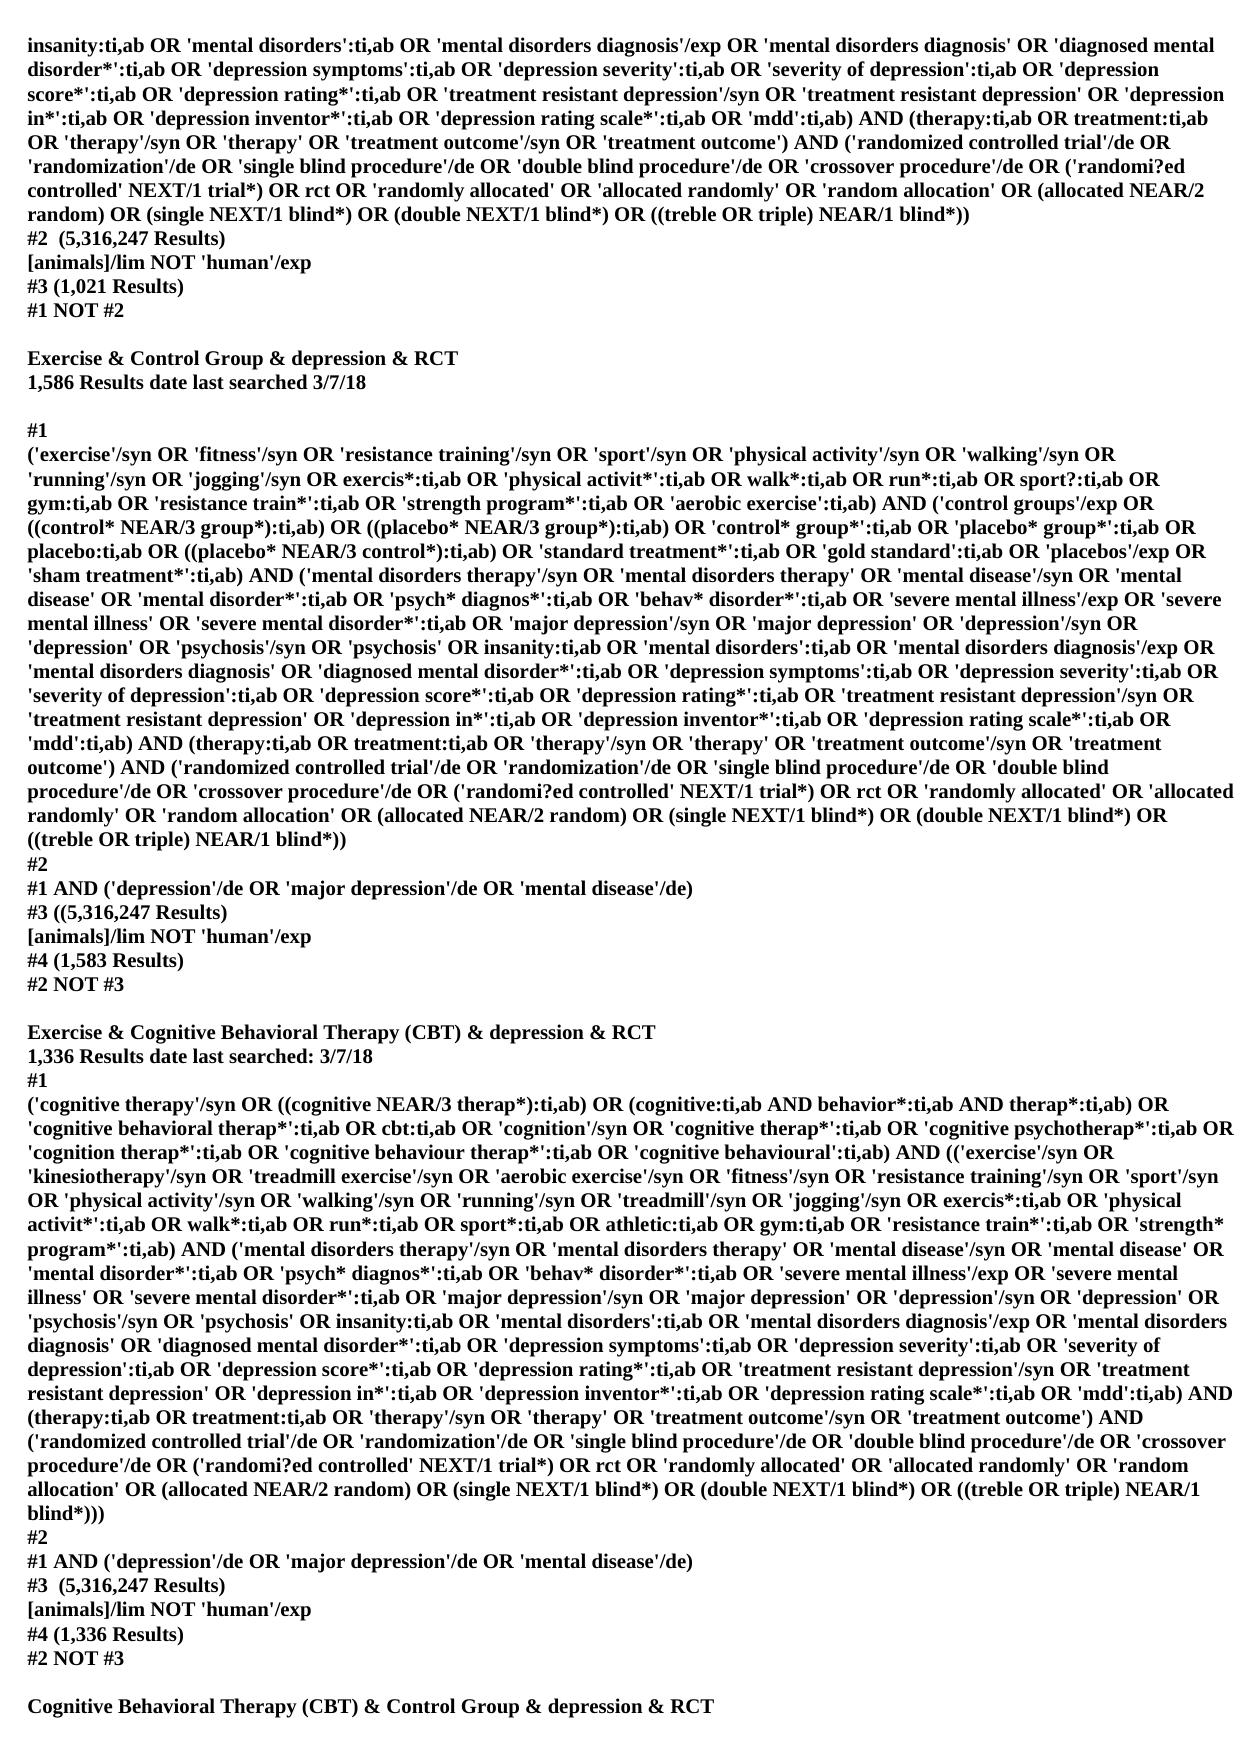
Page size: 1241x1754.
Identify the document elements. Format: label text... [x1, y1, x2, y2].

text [27, 33, 1238, 226]
text #3 (5,316,247 Results) [27, 1573, 1238, 1597]
text #1 NOT #2 [27, 298, 1238, 322]
text [animals]/lim NOT 'human'/exp [27, 250, 1238, 274]
text #4 (1,336 Results) [27, 1621, 1238, 1646]
text ('cognitive therapy'/syn OR ((cognitive NEAR/3 therap*):ti,ab) OR (cognitive:ti,ab AND behavior*:ti,ab AND therap*:ti,ab) OR 'cognitive behavioral therap*':ti,ab OR cbt:ti,ab OR 'cognition'/syn OR 'cognitive therap*':ti,ab OR 'cognitive psychotherap*':ti,ab OR 'cognition therap*':ti,ab OR 'cognitive behaviour therap*':ti,ab OR 'cognitive behavioural':ti,ab) AND (('exercise'/syn OR 'kinesiotherapy'/syn OR 'treadmill exercise'/syn OR 'aerobic exercise'/syn OR 'fitness'/syn OR 'resistance training'/syn OR 'sport'/syn OR 'physical activity'/syn OR 'walking'/syn OR 'running'/syn OR 'treadmill'/syn OR 'jogging'/syn OR exercis*:ti,ab OR 'physical activit*':ti,ab OR walk*:ti,ab OR run*:ti,ab OR sport*:ti,ab OR athletic:ti,ab OR gym:ti,ab OR 'resistance train*':ti,ab OR 'strength* program*':ti,ab) AND ('mental disorders therapy'/syn OR 'mental disorders therapy' OR 'mental disease'/syn OR 'mental disease' OR 'mental disorder*':ti,ab OR 'psych* diagnos*':ti,ab OR 'behav* disorder*':ti,ab OR 'severe mental illness'/exp OR 'severe mental illness' OR 'severe mental disorder*':ti,ab OR 'major depression'/syn OR 'major depression' OR 'depression'/syn OR 'depression' OR 'psychosis'/syn OR 'psychosis' OR insanity:ti,ab OR 'mental disorders':ti,ab OR 'mental disorders diagnosis'/exp OR 'mental disorders diagnosis' OR 'diagnosed mental disorder*':ti,ab OR 'depression symptoms':ti,ab OR 'depression severity':ti,ab OR 'severity of depression':ti,ab OR 'depression score*':ti,ab OR 'depression rating*':ti,ab OR 'treatment resistant depression'/syn OR 'treatment resistant depression' OR 'depression in*':ti,ab OR 'depression inventor*':ti,ab OR 'depression rating scale*':ti,ab OR 'mdd':ti,ab) AND (therapy:ti,ab OR treatment:ti,ab OR 'therapy'/syn OR 'therapy' OR 'treatment outcome'/syn OR 'treatment outcome') AND ('randomized controlled trial'/de OR 'randomization'/de OR 'single blind procedure'/de OR 'double blind procedure'/de OR 'crossover procedure'/de OR ('randomi?ed controlled' NEXT/1 trial*) OR rct OR 'randomly allocated' OR 'allocated randomly' OR 'random allocation' OR (allocated NEAR/2 random) OR (single NEXT/1 blind*) OR (double NEXT/1 blind*) OR ((treble OR triple) NEAR/1 blind*))) [27, 1092, 1238, 1525]
text #3 (1,021 Results) [27, 274, 1238, 298]
text [animals]/lim NOT 'human'/exp [27, 1597, 1238, 1621]
text #1 [27, 418, 1238, 442]
text #1 AND ('depression'/de OR 'major depression'/de OR 'mental disease'/de) [27, 876, 1238, 899]
text Exercise & Control Group & depression & RCT [27, 346, 1238, 370]
text Exercise & Cognitive Behavioral Therapy (CBT) & depression & RCT [27, 1020, 1238, 1044]
text [animals]/lim NOT 'human'/exp [27, 924, 1238, 948]
text #2 [27, 851, 1238, 876]
text #2 NOT #3 [27, 972, 1238, 996]
text 1,586 Results date last searched 3/7/18 [27, 370, 1238, 394]
text #2 [27, 1525, 1238, 1549]
text #2 NOT #3 [27, 1646, 1238, 1669]
text #2 (5,316,247 Results) [27, 226, 1238, 250]
text #4 (1,583 Results) [27, 948, 1238, 972]
text Cognitive Behavioral Therapy (CBT) & Control Group & depression & RCT [27, 1694, 1238, 1718]
text #3 ((5,316,247 Results) [27, 899, 1238, 924]
text #1 [27, 1068, 1238, 1092]
text 1,336 Results date last searched: 3/7/18 [27, 1044, 1238, 1068]
text #1 AND ('depression'/de OR 'major depression'/de OR 'mental disease'/de) [27, 1549, 1238, 1573]
text ('exercise'/syn OR 'fitness'/syn OR 'resistance training'/syn OR 'sport'/syn OR 'physical activity'/syn OR 'walking'/syn OR 'running'/syn OR 'jogging'/syn OR exercis*:ti,ab OR 'physical activit*':ti,ab OR walk*:ti,ab OR run*:ti,ab OR sport?:ti,ab OR gym:ti,ab OR 'resistance train*':ti,ab OR 'strength program*':ti,ab OR 'aerobic exercise':ti,ab) AND ('control groups'/exp OR ((control* NEAR/3 group*):ti,ab) OR ((placebo* NEAR/3 group*):ti,ab) OR 'control* group*':ti,ab OR 'placebo* group*':ti,ab OR placebo:ti,ab OR ((placebo* NEAR/3 control*):ti,ab) OR 'standard treatment*':ti,ab OR 'gold standard':ti,ab OR 'placebos'/exp OR 'sham treatment*':ti,ab) AND ('mental disorders therapy'/syn OR 'mental disorders therapy' OR 'mental disease'/syn OR 'mental disease' OR 'mental disorder*':ti,ab OR 'psych* diagnos*':ti,ab OR 'behav* disorder*':ti,ab OR 'severe mental illness'/exp OR 'severe mental illness' OR 'severe mental disorder*':ti,ab OR 'major depression'/syn OR 'major depression' OR 'depression'/syn OR 'depression' OR 'psychosis'/syn OR 'psychosis' OR insanity:ti,ab OR 'mental disorders':ti,ab OR 'mental disorders diagnosis'/exp OR 'mental disorders diagnosis' OR 'diagnosed mental disorder*':ti,ab OR 'depression symptoms':ti,ab OR 'depression severity':ti,ab OR 'severity of depression':ti,ab OR 'depression score*':ti,ab OR 'depression rating*':ti,ab OR 'treatment resistant depression'/syn OR 'treatment resistant depression' OR 'depression in*':ti,ab OR 'depression inventor*':ti,ab OR 'depression rating scale*':ti,ab OR 'mdd':ti,ab) AND (therapy:ti,ab OR treatment:ti,ab OR 'therapy'/syn OR 'therapy' OR 'treatment outcome'/syn OR 'treatment outcome') AND ('randomized controlled trial'/de OR 'randomization'/de OR 'single blind procedure'/de OR 'double blind procedure'/de OR 'crossover procedure'/de OR ('randomi?ed controlled' NEXT/1 trial*) OR rct OR 'randomly allocated' OR 'allocated randomly' OR 'random allocation' OR (allocated NEAR/2 random) OR (single NEXT/1 blind*) OR (double NEXT/1 blind*) OR ((treble OR triple) NEAR/1 blind*)) [27, 442, 1238, 851]
